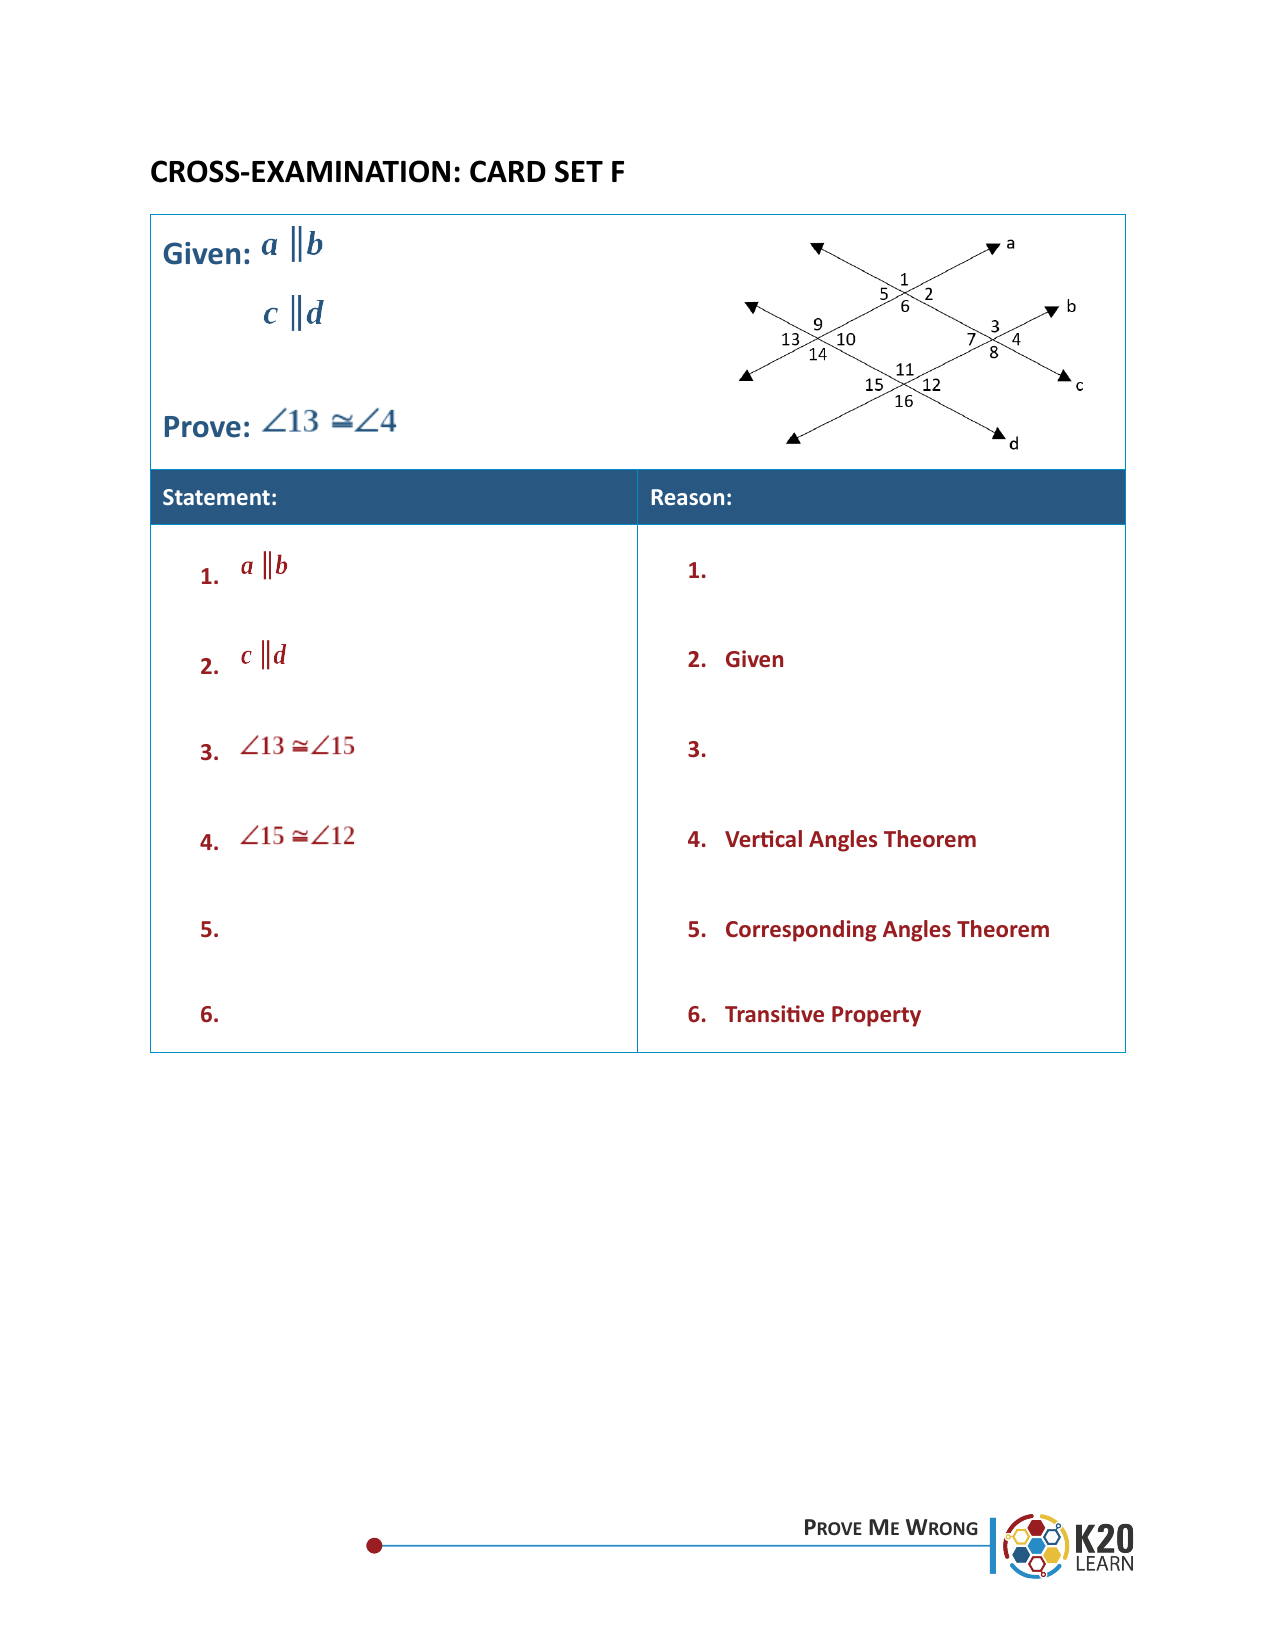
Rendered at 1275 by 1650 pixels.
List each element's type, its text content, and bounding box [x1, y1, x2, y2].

table_cell [151, 525, 637, 614]
table_cell [151, 884, 637, 974]
table_cell Reason: [638, 470, 1125, 524]
table_cell [151, 794, 637, 884]
table_cell [151, 614, 637, 704]
table_cell Transitive Property [638, 974, 1125, 1052]
picture [366, 1514, 1134, 1579]
table_cell [638, 704, 1125, 794]
table_cell Statement: [151, 470, 637, 524]
picture [735, 231, 1090, 452]
title Cross-Examination: Card Set F [150, 150, 1125, 191]
table_cell [151, 704, 637, 794]
table_cell Corresponding Angles Theorem [638, 884, 1125, 974]
table_cell [151, 974, 637, 1052]
table_cell Given [638, 614, 1125, 704]
table_cell Vertical Angles Theorem [638, 794, 1125, 884]
table_cell [638, 525, 1125, 614]
table_header Given: Prove: [151, 215, 1125, 468]
